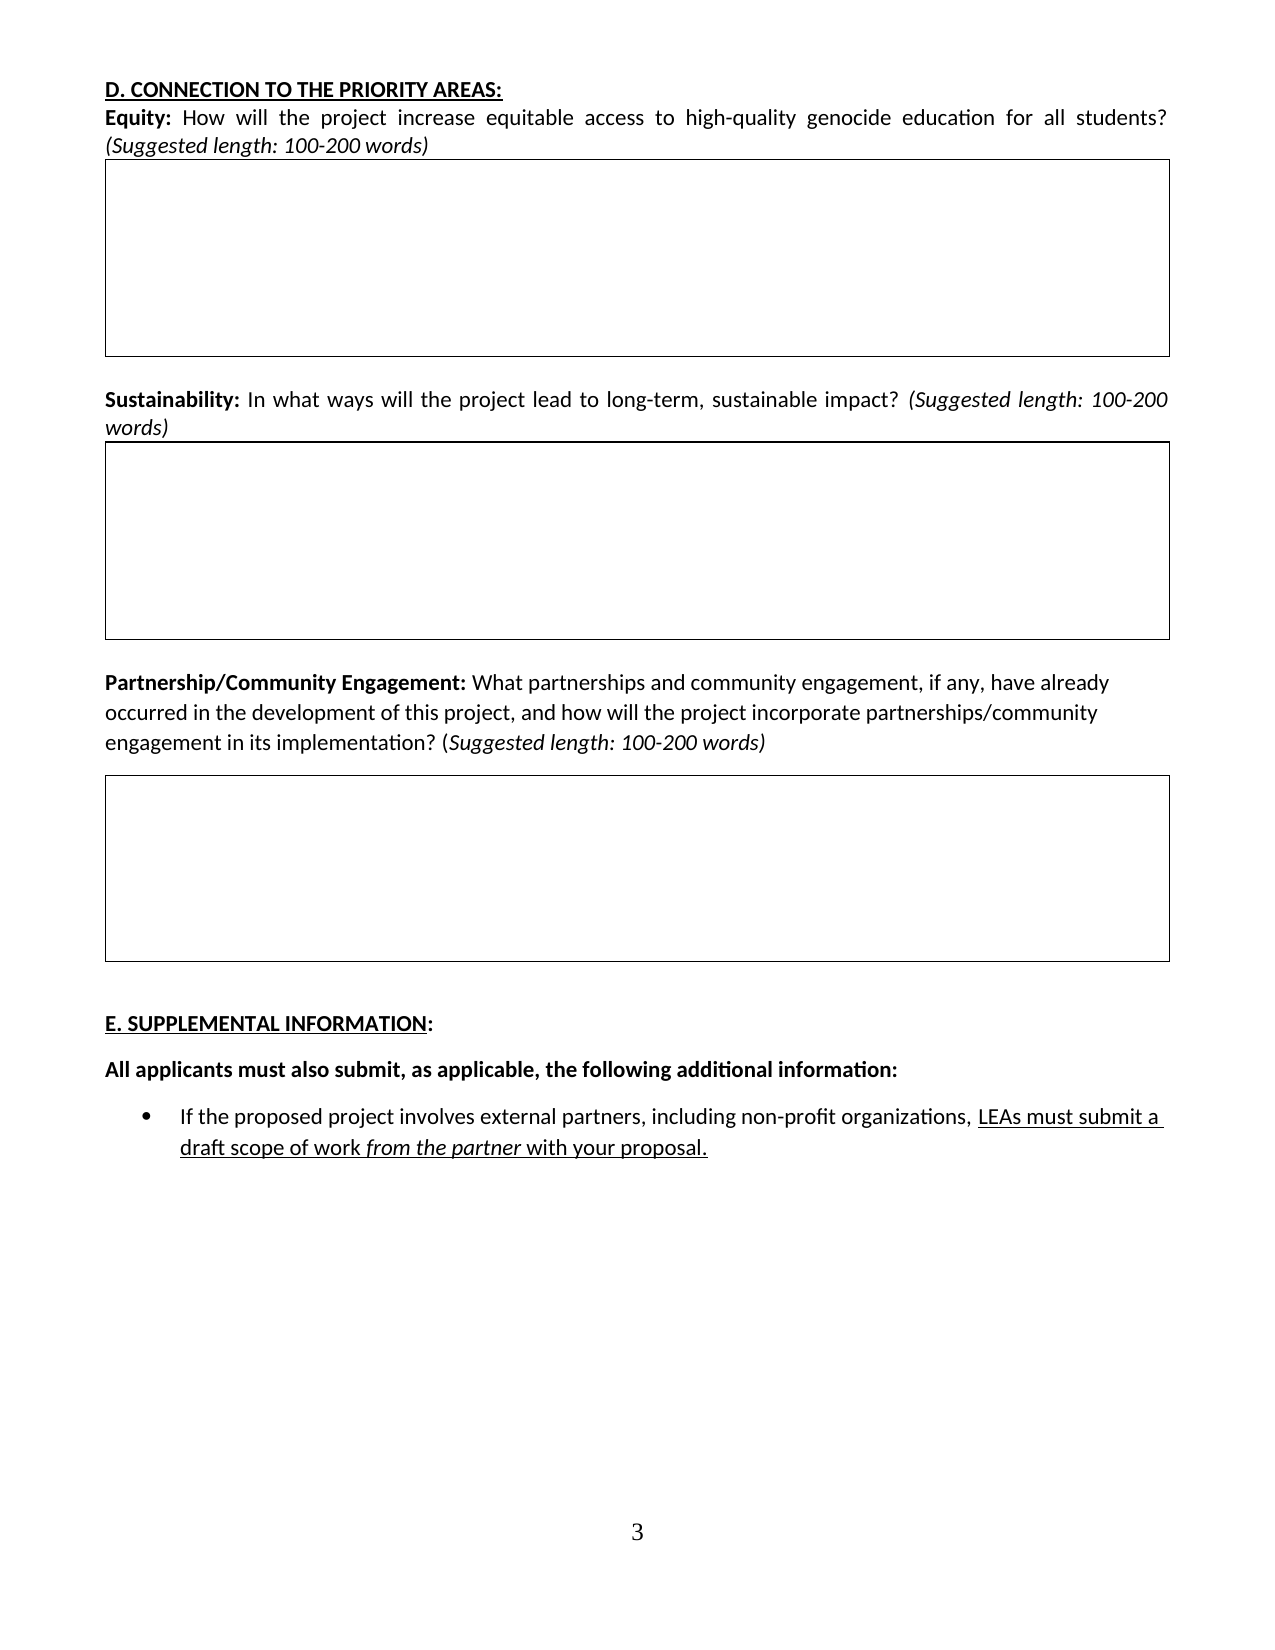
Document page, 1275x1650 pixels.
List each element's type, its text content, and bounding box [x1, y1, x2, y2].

text Partnership/Community Engagement: What partnerships and community engagement, if any, have already occurred in the development of this project, and how will the project incorporate partnerships/community engagement in its implementation? (Suggested length: 100-200 words) [105, 668, 1170, 756]
text D. CONNECTION TO THE PRIORITY AREAS: [105, 75, 1170, 103]
table_header [106, 776, 1169, 961]
table_header [106, 160, 1169, 356]
text Equity: How will the project increase equitable access to high-quality genocide education for all students? (Suggested length: 100-200 words) [105, 103, 1170, 159]
list If the proposed project involves external partners, including non-profit organizations, LEAs must submit a draft scope of work from the partner with your proposal. [142, 1102, 1170, 1161]
text Sustainability: In what ways will the project lead to long-term, sustainable impact? (Suggested length: 100-200 words) [105, 385, 1170, 441]
table_header [106, 443, 1169, 638]
text All applicants must also submit, as applicable, the following additional information: [105, 1056, 1170, 1084]
text E. SUPPLEMENTAL INFORMATION: [105, 1009, 1170, 1037]
